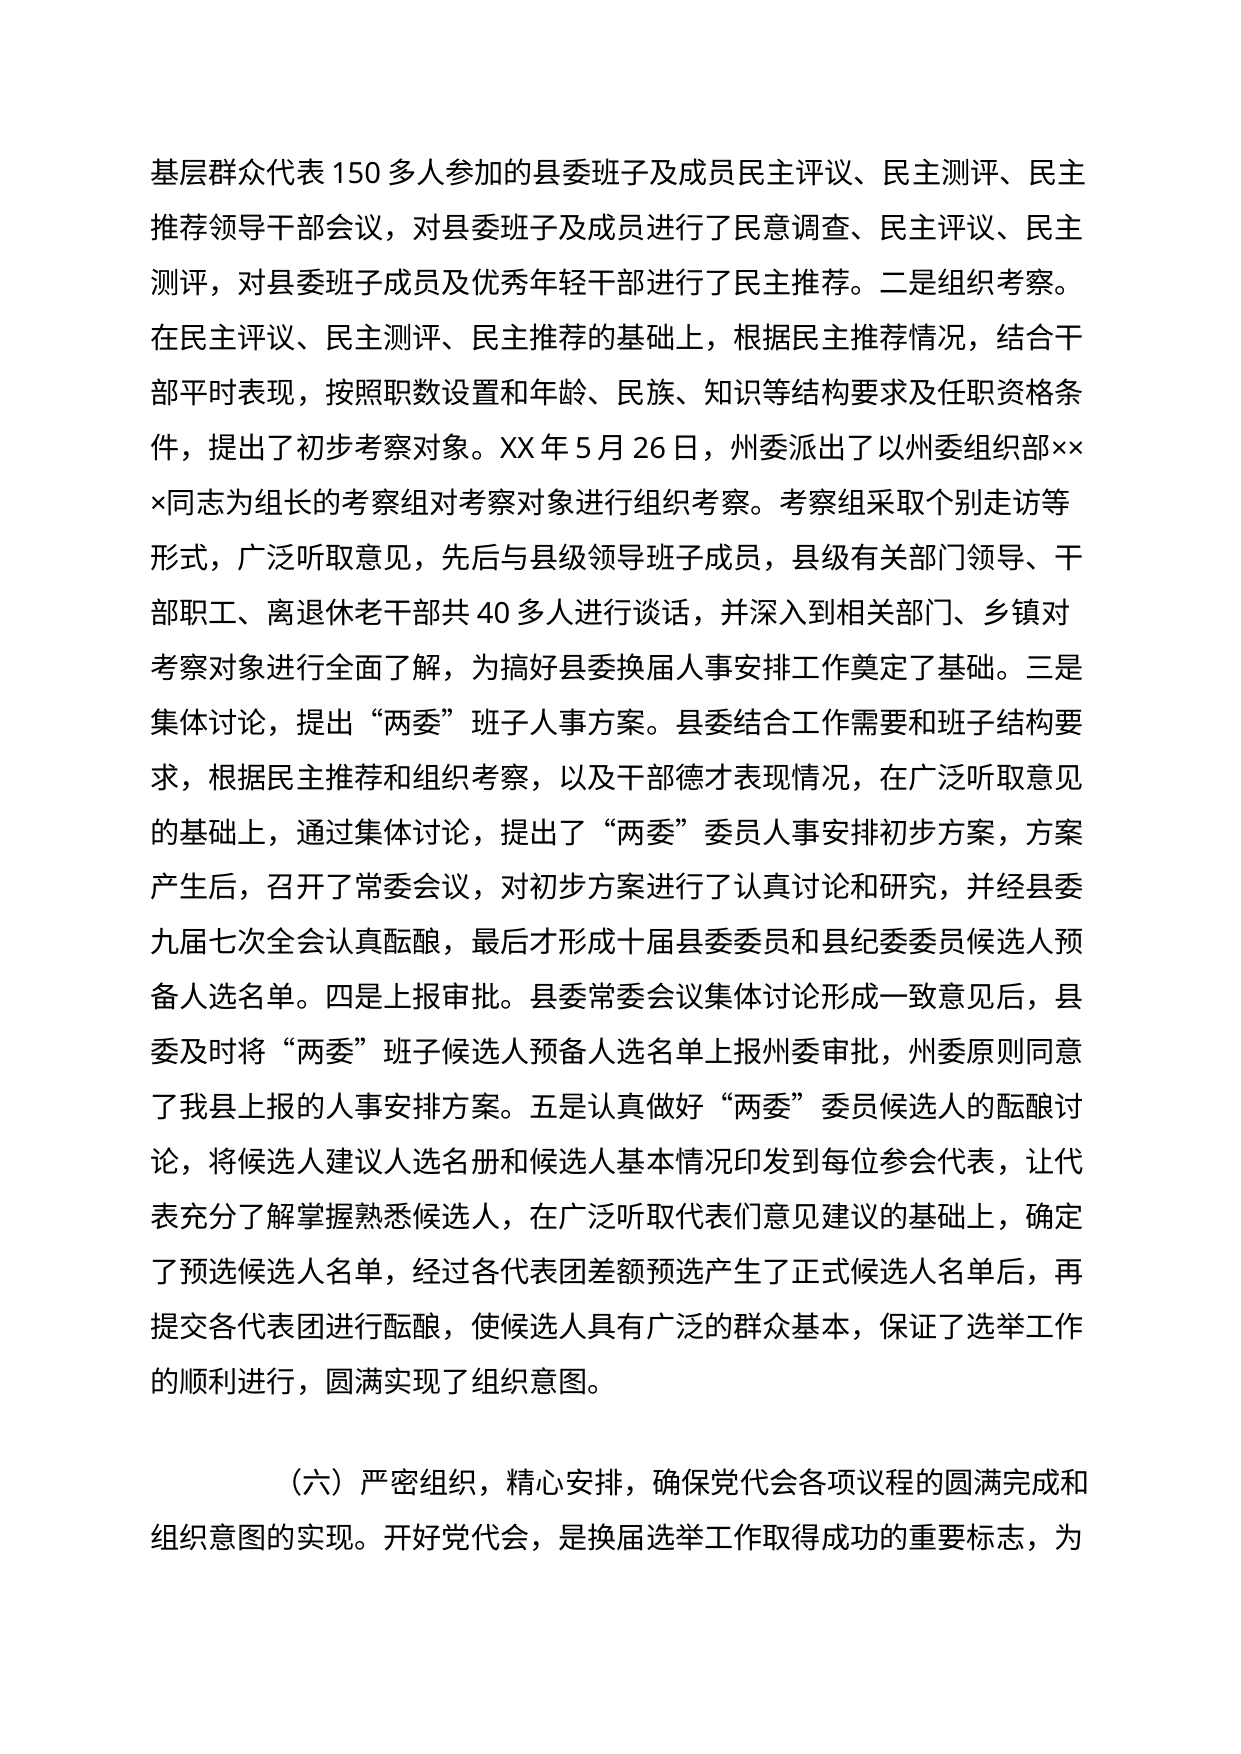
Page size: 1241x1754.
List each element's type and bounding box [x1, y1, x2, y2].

text [150, 1460, 1090, 1557]
text [150, 150, 1090, 1400]
